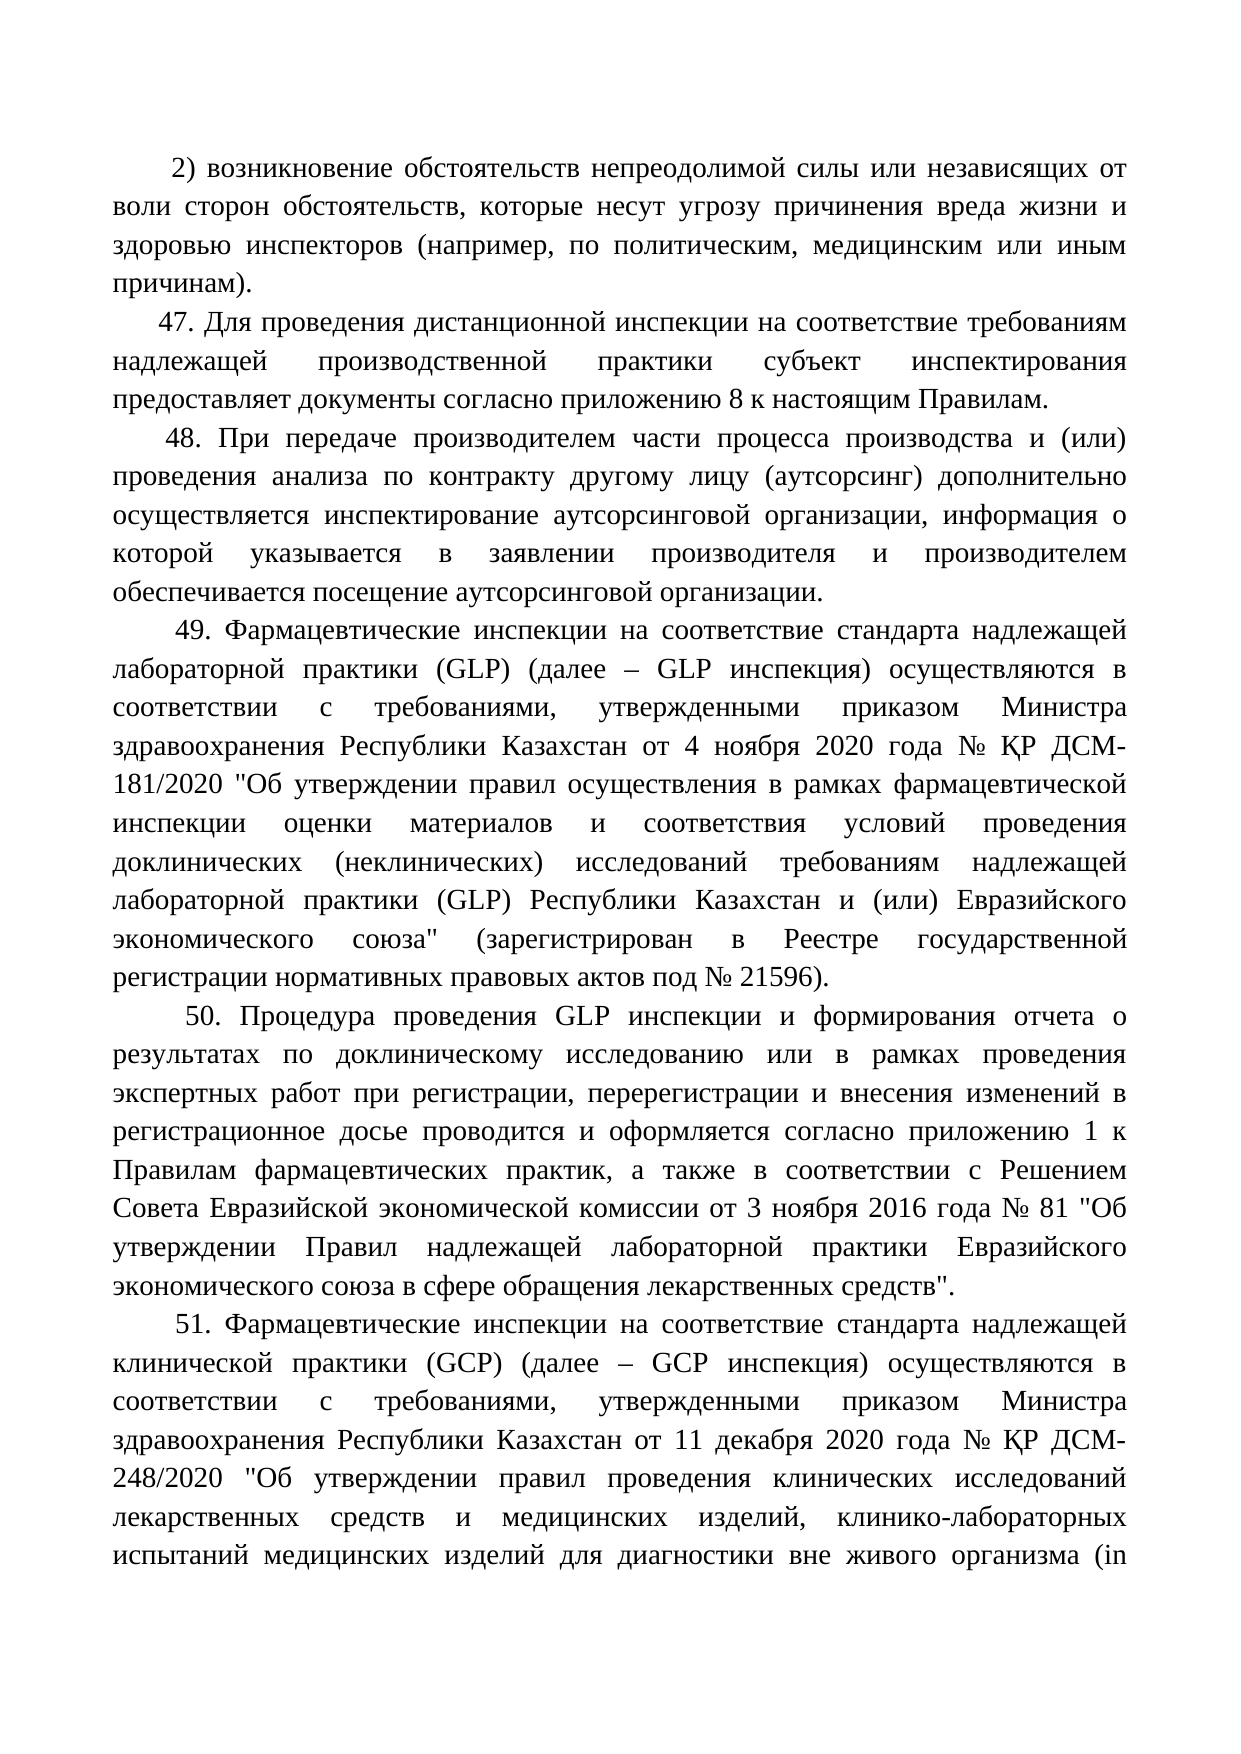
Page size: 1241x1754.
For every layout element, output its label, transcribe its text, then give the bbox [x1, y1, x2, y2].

text 47. Для проведения дистанционной инспекции на соответствие требованиям надлежащей производственной практики субъект инспектирования предоставляет документы согласно приложению 8 к настоящим Правилам. [112, 304, 1128, 415]
text 2) возникновение обстоятельств непреодолимой силы или независящих от воли сторон обстоятельств, которые несут угрозу причинения вреда жизни и здоровью инспекторов (например, по политическим, медицинским или иным причинам). [112, 150, 1128, 299]
text 49. Фармацевтические инспекции на соответствие стандарта надлежащей лабораторной практики (GLP) (далее – GLP инспекция) осуществляются в соответствии с требованиями, утвержденными приказом Министра здравоохранения Республики Казахстан от 4 ноября 2020 года № ҚР ДСМ-181/2020 "Об утверждении правил осуществления в рамках фармацевтической инспекции оценки материалов и соответствия условий проведения доклинических (неклинических) исследований требованиям надлежащей лабораторной практики (GLP) Республики Казахстан и (или) Евразийского экономического союза" (зарегистрирован в Реестре государственной регистрации нормативных правовых актов под № 21596). [112, 612, 1128, 993]
text 50. Процедура проведения GLP инспекции и формирования отчета о результатах по доклиническому исследованию или в рамках проведения экспертных работ при регистрации, перерегистрации и внесения изменений в регистрационное досье проводится и оформляется согласно приложению 1 к Правилам фармацевтических практик, а также в соответствии с Решением Совета Евразийской экономической комиссии от 3 ноября 2016 года № 81 "Об утверждении Правил надлежащей лабораторной практики Евразийского экономического союза в сфере обращения лекарственных средств". [112, 998, 1128, 1301]
text 48. При передаче производителем части процесса производства и (или) проведения анализа по контракту другому лицу (аутсорсинг) дополнительно осуществляется инспектирование аутсорсинговой организации, информация о которой указывается в заявлении производителя и производителем обеспечивается посещение аутсорсинговой организации. [112, 420, 1128, 607]
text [112, 1306, 1128, 1571]
